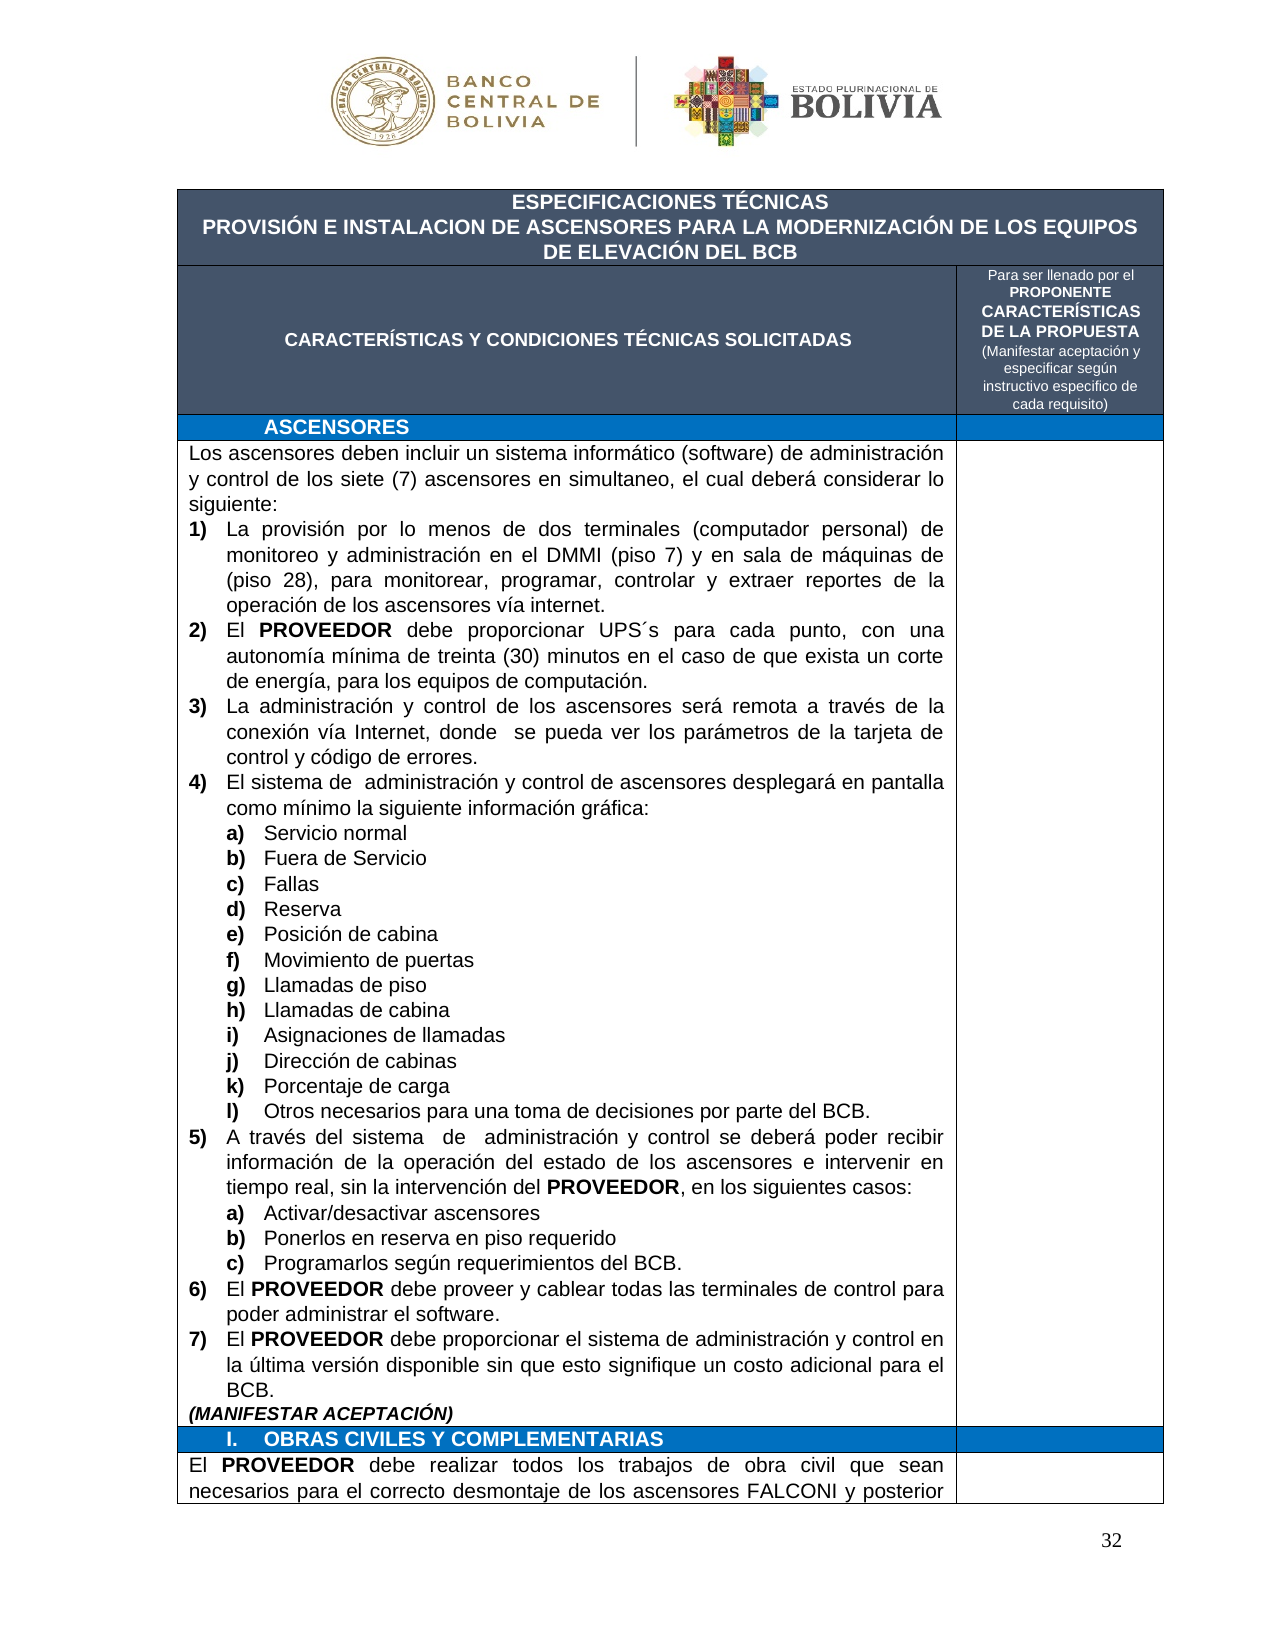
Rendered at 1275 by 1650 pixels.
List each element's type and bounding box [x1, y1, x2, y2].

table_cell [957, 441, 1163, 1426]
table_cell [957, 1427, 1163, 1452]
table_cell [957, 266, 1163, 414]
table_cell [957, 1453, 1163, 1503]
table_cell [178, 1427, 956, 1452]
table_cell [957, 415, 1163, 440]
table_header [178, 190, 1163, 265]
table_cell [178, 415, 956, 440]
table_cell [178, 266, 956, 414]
picture [0, 1, 1272, 180]
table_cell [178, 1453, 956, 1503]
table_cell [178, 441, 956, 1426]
